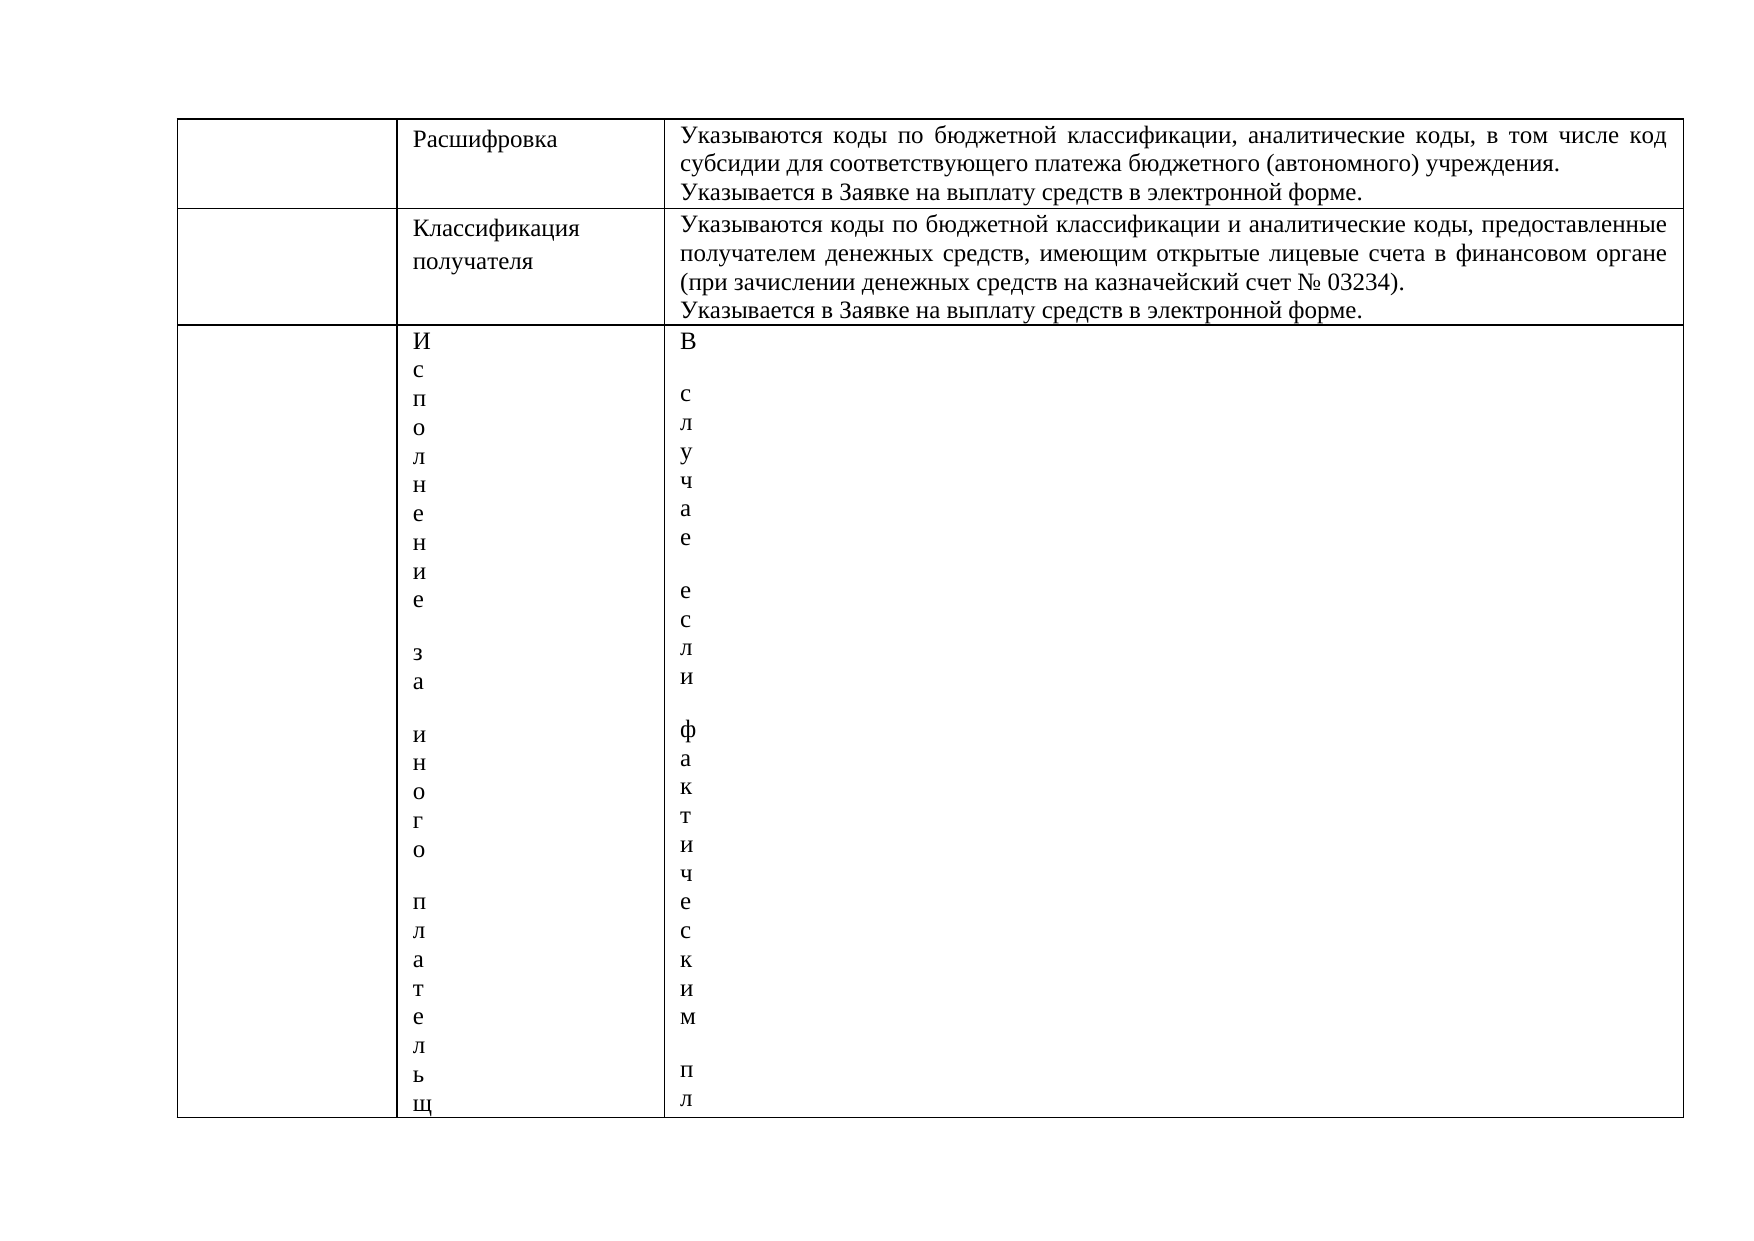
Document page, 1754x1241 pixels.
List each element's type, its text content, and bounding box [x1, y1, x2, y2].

table_cell [178, 209, 396, 324]
table_cell Указываются коды по бюджетной классификации, аналитические коды, в том числе код субсидии для соответствующего платежа бюджетного (автономного) учреждения. Указывается в Заявке на выплату средств в электронной форме. [665, 120, 1683, 208]
table_cell [178, 326, 396, 1116]
table_cell Указываются коды по бюджетной классификации и аналитические коды, предоставленные получателем денежных средств, имеющим открытые лицевые счета в финансовом органе (при зачислении денежных средств на казначейский счет № 03234). Указывается в Заявке на выплату средств в электронной форме. [665, 209, 1683, 324]
table_cell Классификация получателя [398, 209, 664, 324]
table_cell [665, 326, 1683, 1116]
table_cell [398, 326, 664, 1116]
table_cell Расшифровка [398, 120, 664, 208]
table_cell [178, 120, 396, 208]
